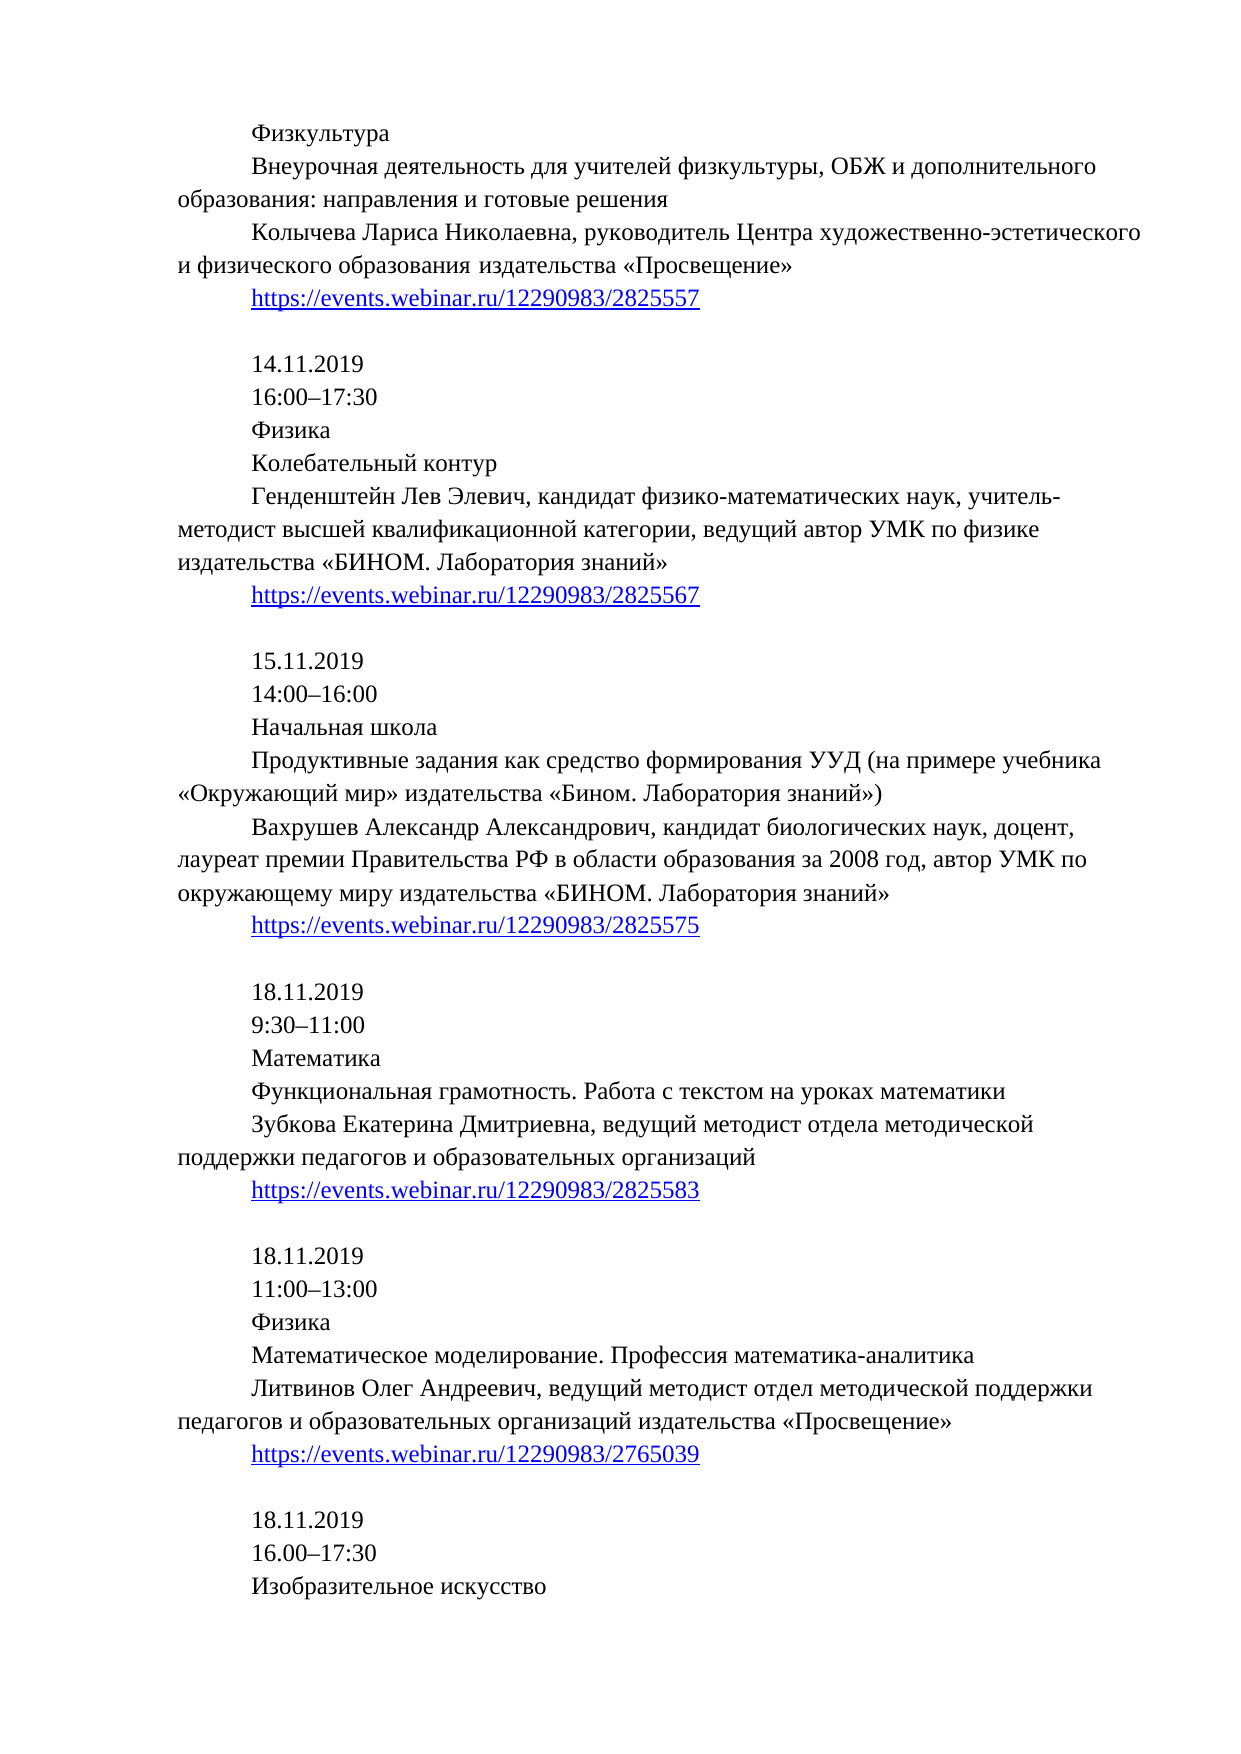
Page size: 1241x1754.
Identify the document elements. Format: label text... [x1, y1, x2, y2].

text 18.11.2019 [177, 977, 1152, 1005]
text Изобразительное искусство [177, 1571, 1152, 1600]
text Зубкова Екатерина Дмитриевна, ведущий методист отдела методической поддержки педагогов и образовательных организаций [177, 1109, 1152, 1171]
text Математика [177, 1043, 1152, 1071]
text https://events.webinar.ru/12290983/2765039 [177, 1439, 1152, 1468]
text 15.11.2019 [177, 646, 1152, 675]
text 14:00–16:00 [177, 679, 1152, 708]
text 16.00–17:30 [177, 1538, 1152, 1567]
text 11:00–13:00 [177, 1274, 1152, 1303]
text Внеурочная деятельность для учителей физкультуры, ОБЖ и дополнительного образования: направления и готовые решения [177, 151, 1152, 213]
text Начальная школа [177, 712, 1152, 741]
text https://events.webinar.ru/12290983/2825583 [177, 1175, 1152, 1203]
text 9:30–11:00 [177, 1010, 1152, 1038]
text Физика [177, 1307, 1152, 1336]
text 18.11.2019 [177, 1505, 1152, 1534]
text Продуктивные задания как средство формирования УУД (на примере учебника «Окружающий мир» издательства «Бином. Лаборатория знаний») [177, 746, 1152, 807]
text https://events.webinar.ru/12290983/2825557 [177, 283, 1152, 312]
text Физика [177, 415, 1152, 444]
text 14.11.2019 [177, 349, 1152, 378]
text 16:00–17:30 [177, 382, 1152, 411]
text Математическое моделирование. Профессия математика-аналитика Литвинов Олег Андреевич, ведущий методист отдел методической поддержки педагогов и образовательных организаций издательства «Просвещение» [177, 1340, 1152, 1435]
text Колычева Лариса Николаевна, руководитель Центра художественно-эстетического и физического образования издательства «Просвещение» [177, 217, 1152, 279]
text Функциональная грамотность. Работа с текстом на уроках математики [177, 1076, 1152, 1104]
text Колебательный контур [177, 448, 1152, 477]
text 18.11.2019 [177, 1241, 1152, 1269]
text Вахрушев Александр Александрович, кандидат биологических наук, доцент, лауреат премии Правительства РФ в области образования за 2008 год, автор УМК по окружающему миру издательства «БИНОМ. Лаборатория знаний» [177, 812, 1152, 906]
text Физкультура [177, 118, 1152, 147]
text https://events.webinar.ru/12290983/2825575 [177, 911, 1152, 939]
text https://events.webinar.ru/12290983/2825567 [177, 580, 1152, 609]
text Генденштейн Лев Элевич, кандидат физико-математических наук, учитель-методист высшей квалификационной категории, ведущий автор УМК по физике издательства «БИНОМ. Лаборатория знаний» [177, 481, 1152, 576]
